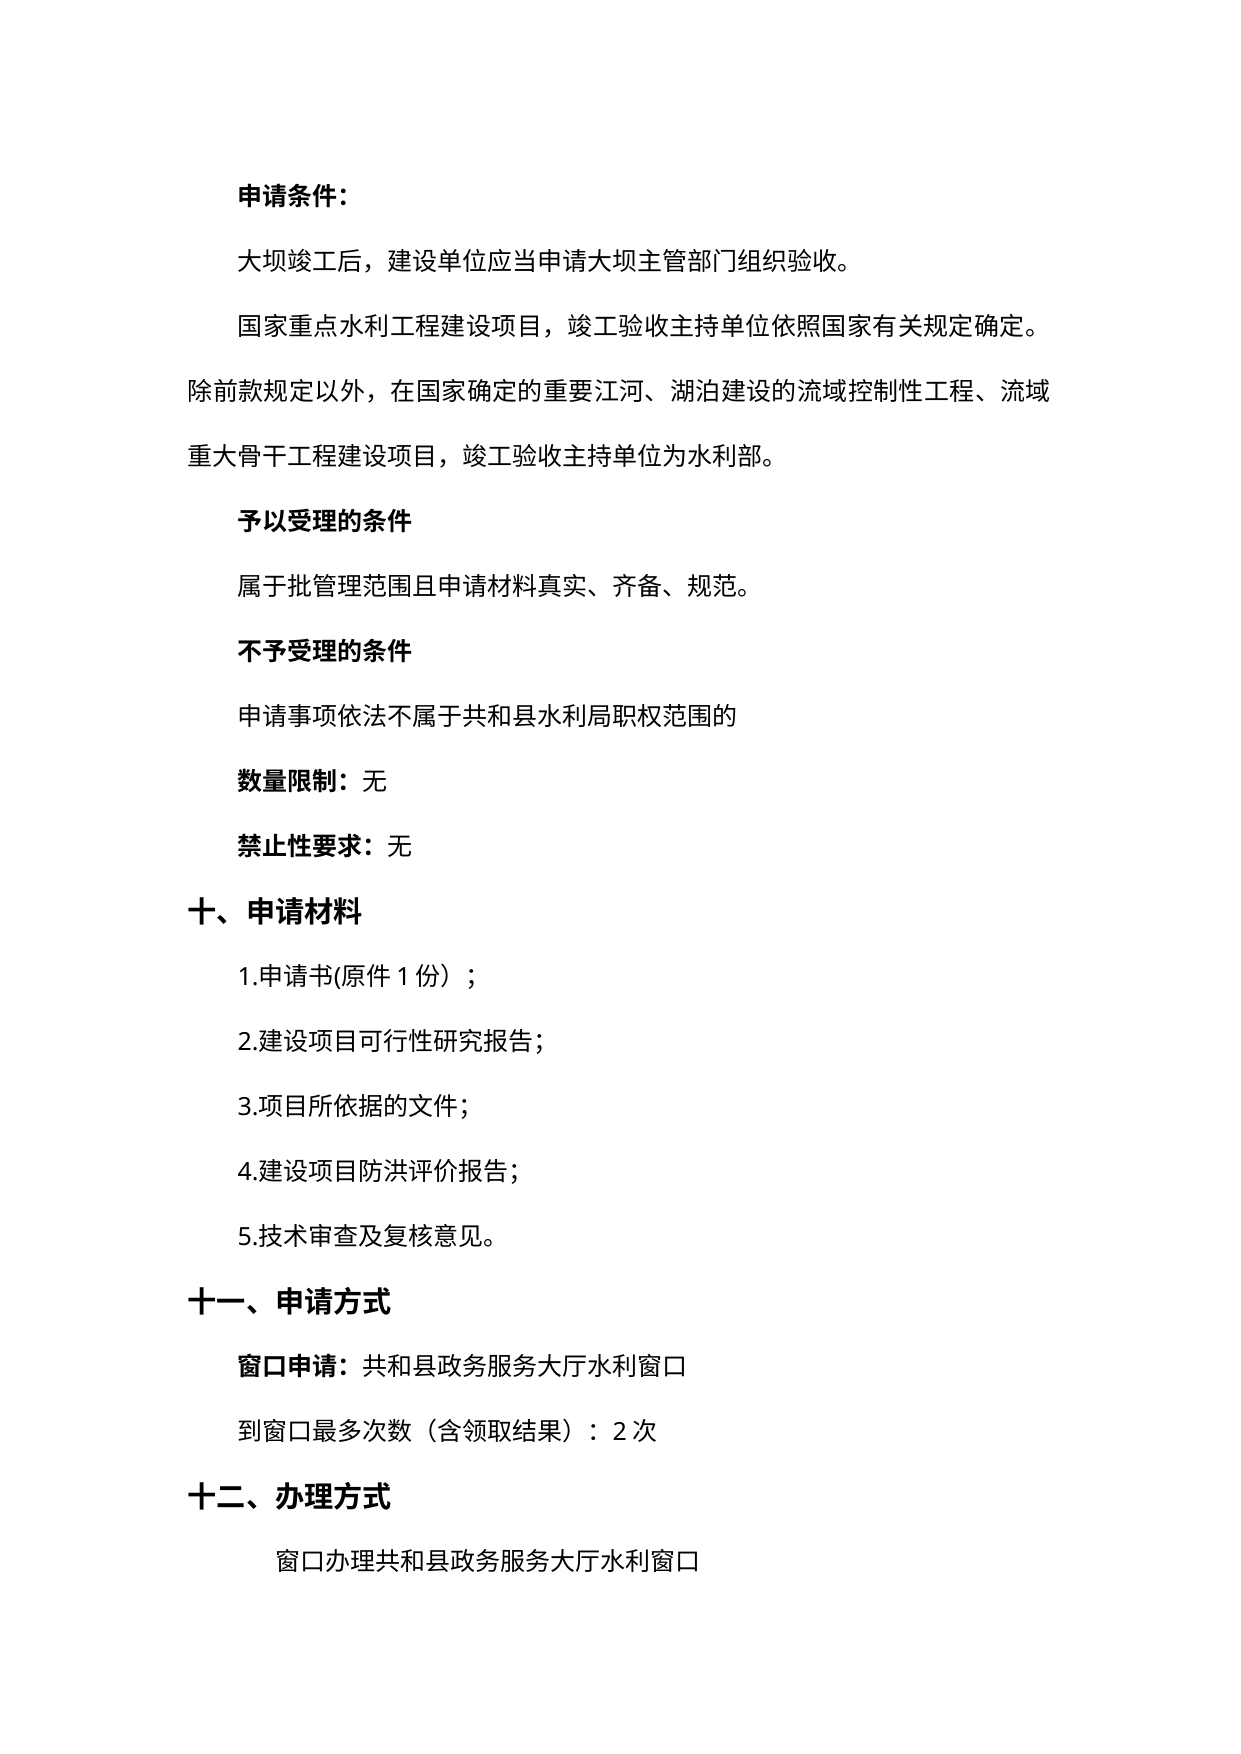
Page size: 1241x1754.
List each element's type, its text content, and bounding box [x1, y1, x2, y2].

list 申请事项依法不属于共和县水利局职权范围的 [187, 682, 1053, 747]
text 申请条件： [187, 162, 1053, 227]
list 4.建设项目防洪评价报告； [187, 1137, 1053, 1202]
list 申请方式 [187, 1267, 1053, 1332]
text 属于批管理范围且申请材料真实、齐备、规范。 [187, 552, 1053, 617]
list 3.项目所依据的文件； [187, 1072, 1053, 1137]
text 到窗口最多次数（含领取结果）：2次 [187, 1397, 1053, 1462]
text 窗口办理共和县政务服务大厅水利窗口 [187, 1527, 1053, 1592]
list 1.申请书(原件1份）； [187, 942, 1053, 1007]
text 数量限制：无 [187, 747, 1053, 812]
list 2.建设项目可行性研究报告； [187, 1007, 1053, 1072]
text 予以受理的条件 [187, 487, 1053, 552]
list 申请材料 [187, 877, 1053, 942]
text 窗口申请：共和县政务服务大厅水利窗口 [187, 1332, 1053, 1397]
list 国家重点水利工程建设项目，竣工验收主持单位依照国家有关规定确定。除前款规定以外，在国家确定的重要江河、湖泊建设的流域控制性工程、流域重大骨干工程建设项目，竣工验收主持单位为水利部。 [187, 292, 1053, 487]
list 办理方式 [187, 1462, 1053, 1527]
list 大坝竣工后，建设单位应当申请大坝主管部门组织验收。 [187, 227, 1053, 292]
text 不予受理的条件 [187, 617, 1053, 682]
list 5.技术审查及复核意见。 [187, 1202, 1053, 1267]
text 禁止性要求：无 [187, 812, 1053, 877]
